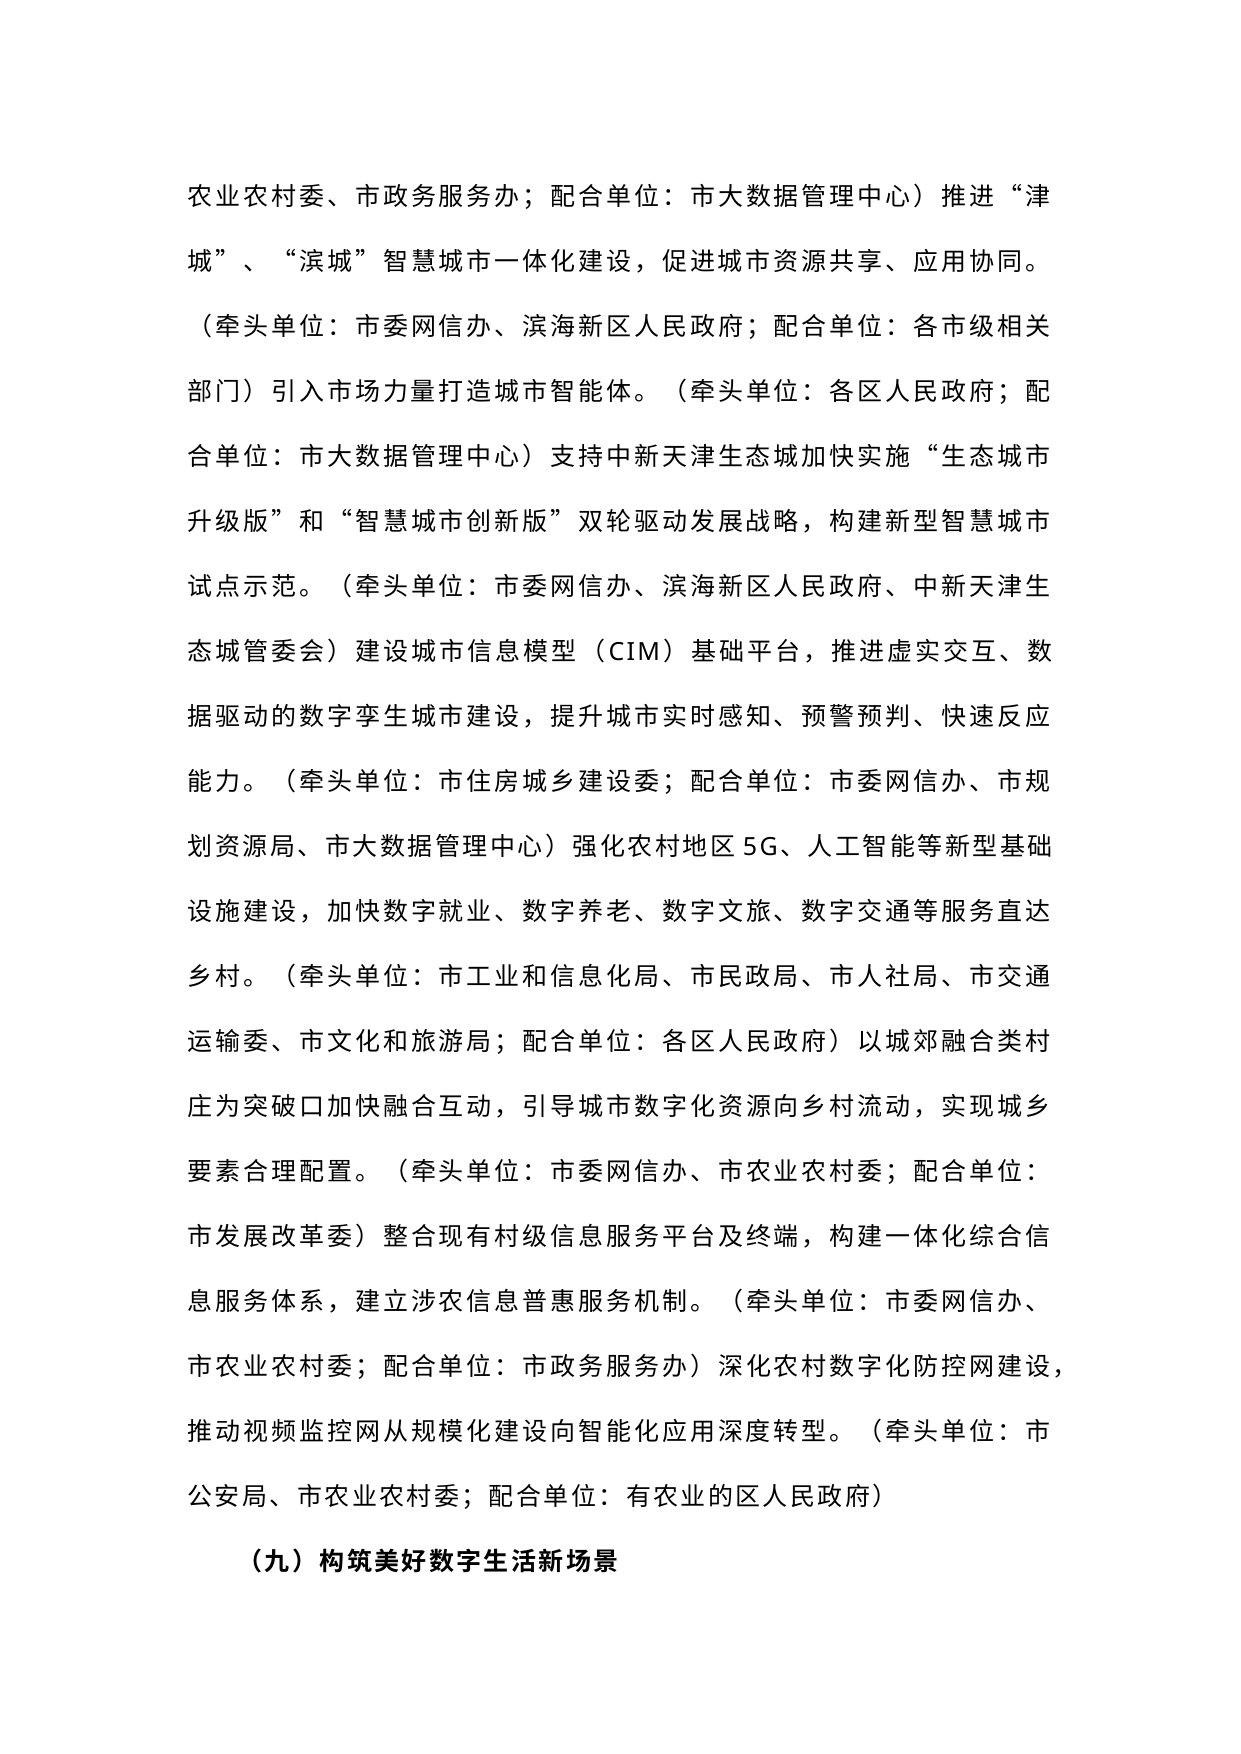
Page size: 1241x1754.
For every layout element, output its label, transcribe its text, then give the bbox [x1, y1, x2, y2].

text （九）构筑美好数字生活新场景 [187, 1527, 1053, 1592]
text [187, 162, 1053, 1527]
